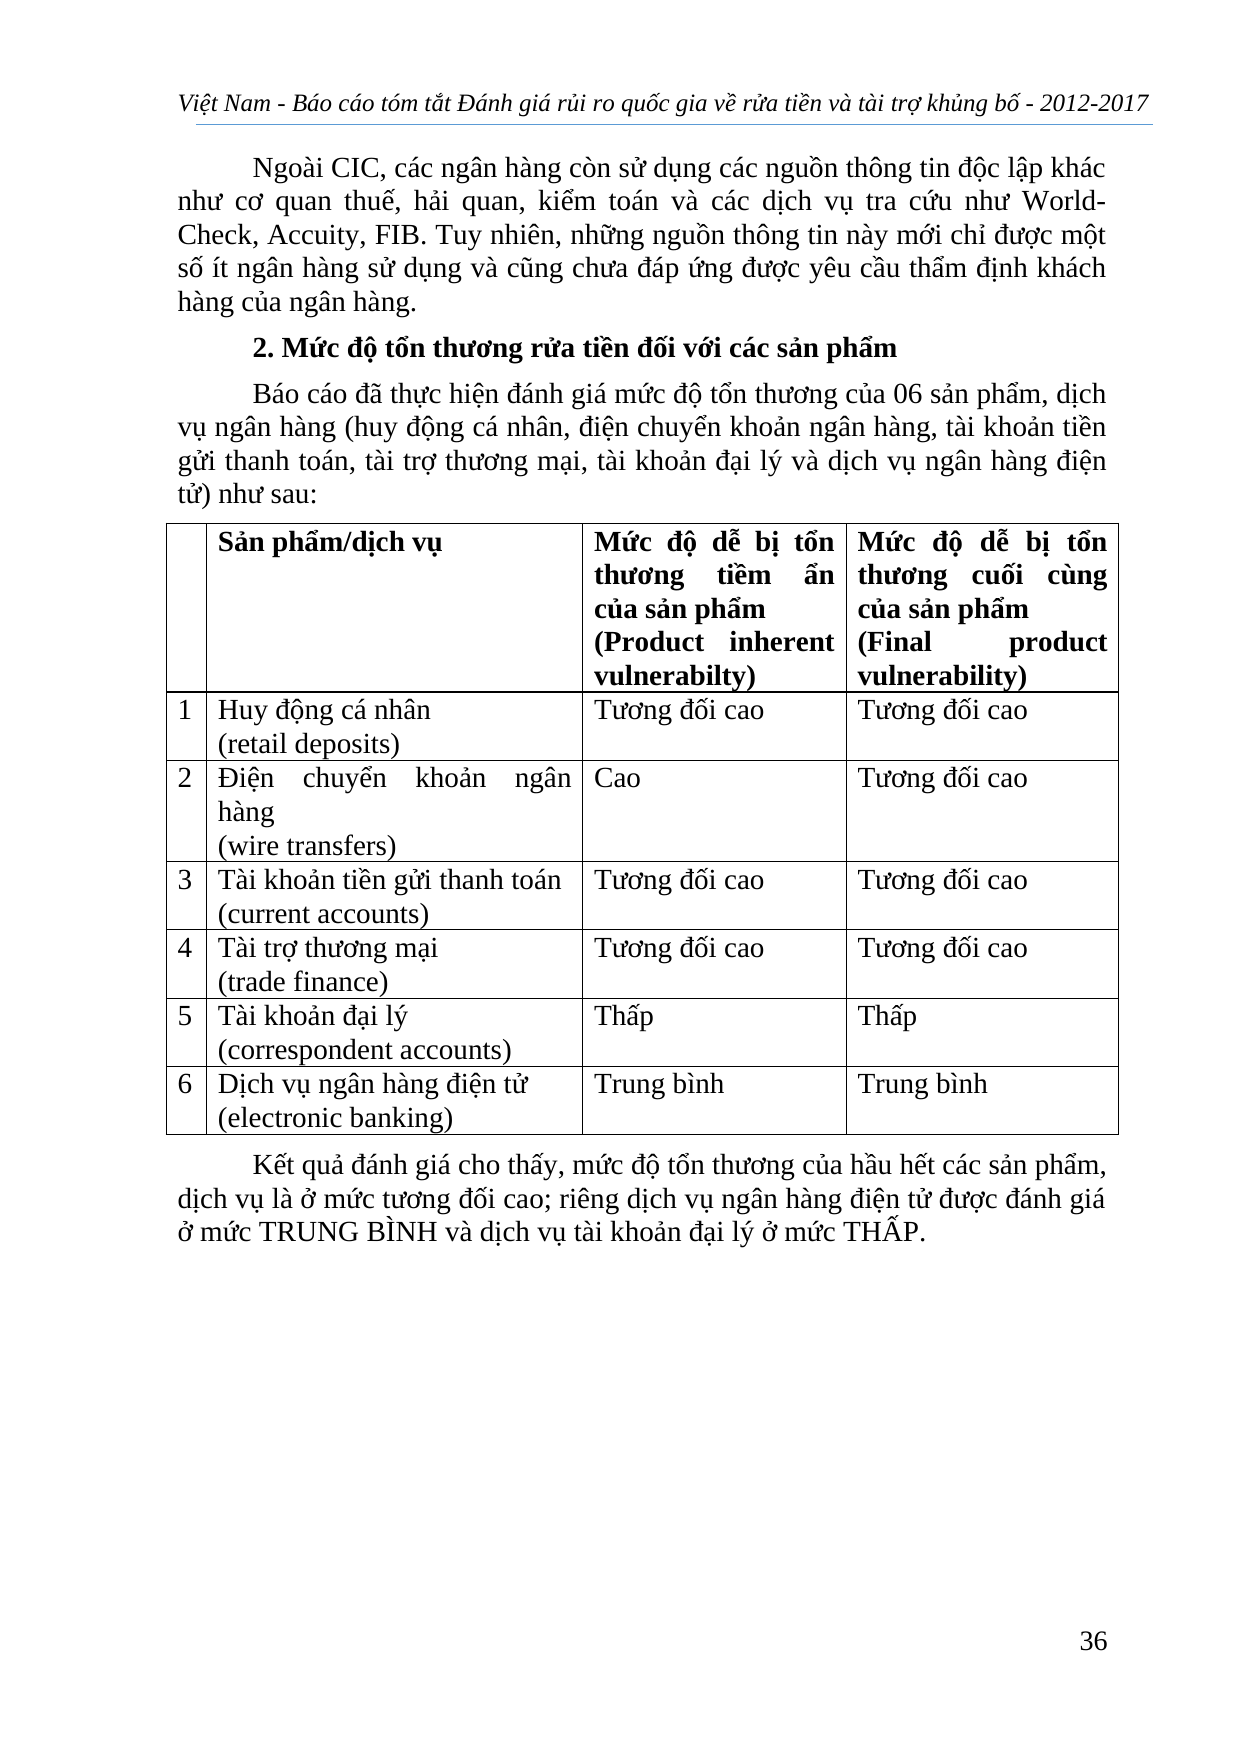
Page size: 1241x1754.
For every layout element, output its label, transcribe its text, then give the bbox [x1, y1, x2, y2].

table_header Mức độ dễ bị tổn thương cuối cùng của sản phẩm (Final product vulnerability) [847, 524, 1118, 691]
table_cell Dịch vụ ngân hàng điện tử (electronic banking) [207, 1067, 582, 1134]
table_cell Tương đối cao [847, 693, 1118, 759]
table_cell Tương đối cao [583, 693, 846, 759]
table_header Sản phẩm/dịch vụ [207, 524, 582, 691]
table_cell 5 [167, 999, 206, 1066]
table_cell Huy động cá nhân (retail deposits) [207, 693, 582, 759]
text Kết quả đánh giá cho thấy, mức độ tổn thương của hầu hết các sản phẩm, dịch vụ là ở mức tương đối cao; riêng dịch vụ ngân hàng điện tử được đánh giá ở mức TRUNG BÌNH và dịch vụ tài khoản đại lý ở mức THẤP. [177, 1147, 1107, 1248]
table_cell Điện chuyển khoản ngân hàng (wire transfers) [207, 761, 582, 861]
table_cell Tài trợ thương mại (trade finance) [207, 930, 582, 997]
subtitle 2. Mức độ tổn thương rửa tiền đối với các sản phẩm [177, 330, 1107, 363]
table_header Mức độ dễ bị tổn thương tiềm ẩn của sản phẩm (Product inherent vulnerabilty) [583, 524, 846, 691]
text Báo cáo đã thực hiện đánh giá mức độ tổn thương của 06 sản phẩm, dịch vụ ngân hàng (huy động cá nhân, điện chuyển khoản ngân hàng, tài khoản tiền gửi thanh toán, tài trợ thương mại, tài khoản đại lý và dịch vụ ngân hàng điện tử) như sau: [177, 376, 1107, 510]
table_cell Thấp [847, 999, 1118, 1066]
table_cell Tương đối cao [847, 862, 1118, 929]
table_cell Tương đối cao [583, 862, 846, 929]
table_cell Tương đối cao [847, 761, 1118, 861]
table_cell 6 [167, 1067, 206, 1134]
table_cell Tương đối cao [847, 930, 1118, 997]
table_cell Trung bình [583, 1067, 846, 1134]
table_cell Tài khoản đại lý (correspondent accounts) [207, 999, 582, 1066]
table_cell 4 [167, 930, 206, 997]
table_cell 2 [167, 761, 206, 861]
table_cell 3 [167, 862, 206, 929]
table_cell 1 [167, 693, 206, 759]
text Ngoài CIC, các ngân hàng còn sử dụng các nguồn thông tin độc lập khác như cơ quan thuế, hải quan, kiểm toán và các dịch vụ tra cứu như World-Check, Accuity, FIB. Tuy nhiên, những nguồn thông tin này mới chỉ được một số ít ngân hàng sử dụng và cũng chưa đáp ứng được yêu cầu thẩm định khách hàng của ngân hàng. [177, 150, 1107, 317]
table_header [167, 524, 206, 691]
table_cell Tài khoản tiền gửi thanh toán (current accounts) [207, 862, 582, 929]
table_cell Trung bình [847, 1067, 1118, 1134]
table_cell Tương đối cao [583, 930, 846, 997]
table_cell Cao [583, 761, 846, 861]
table_cell Thấp [583, 999, 846, 1066]
